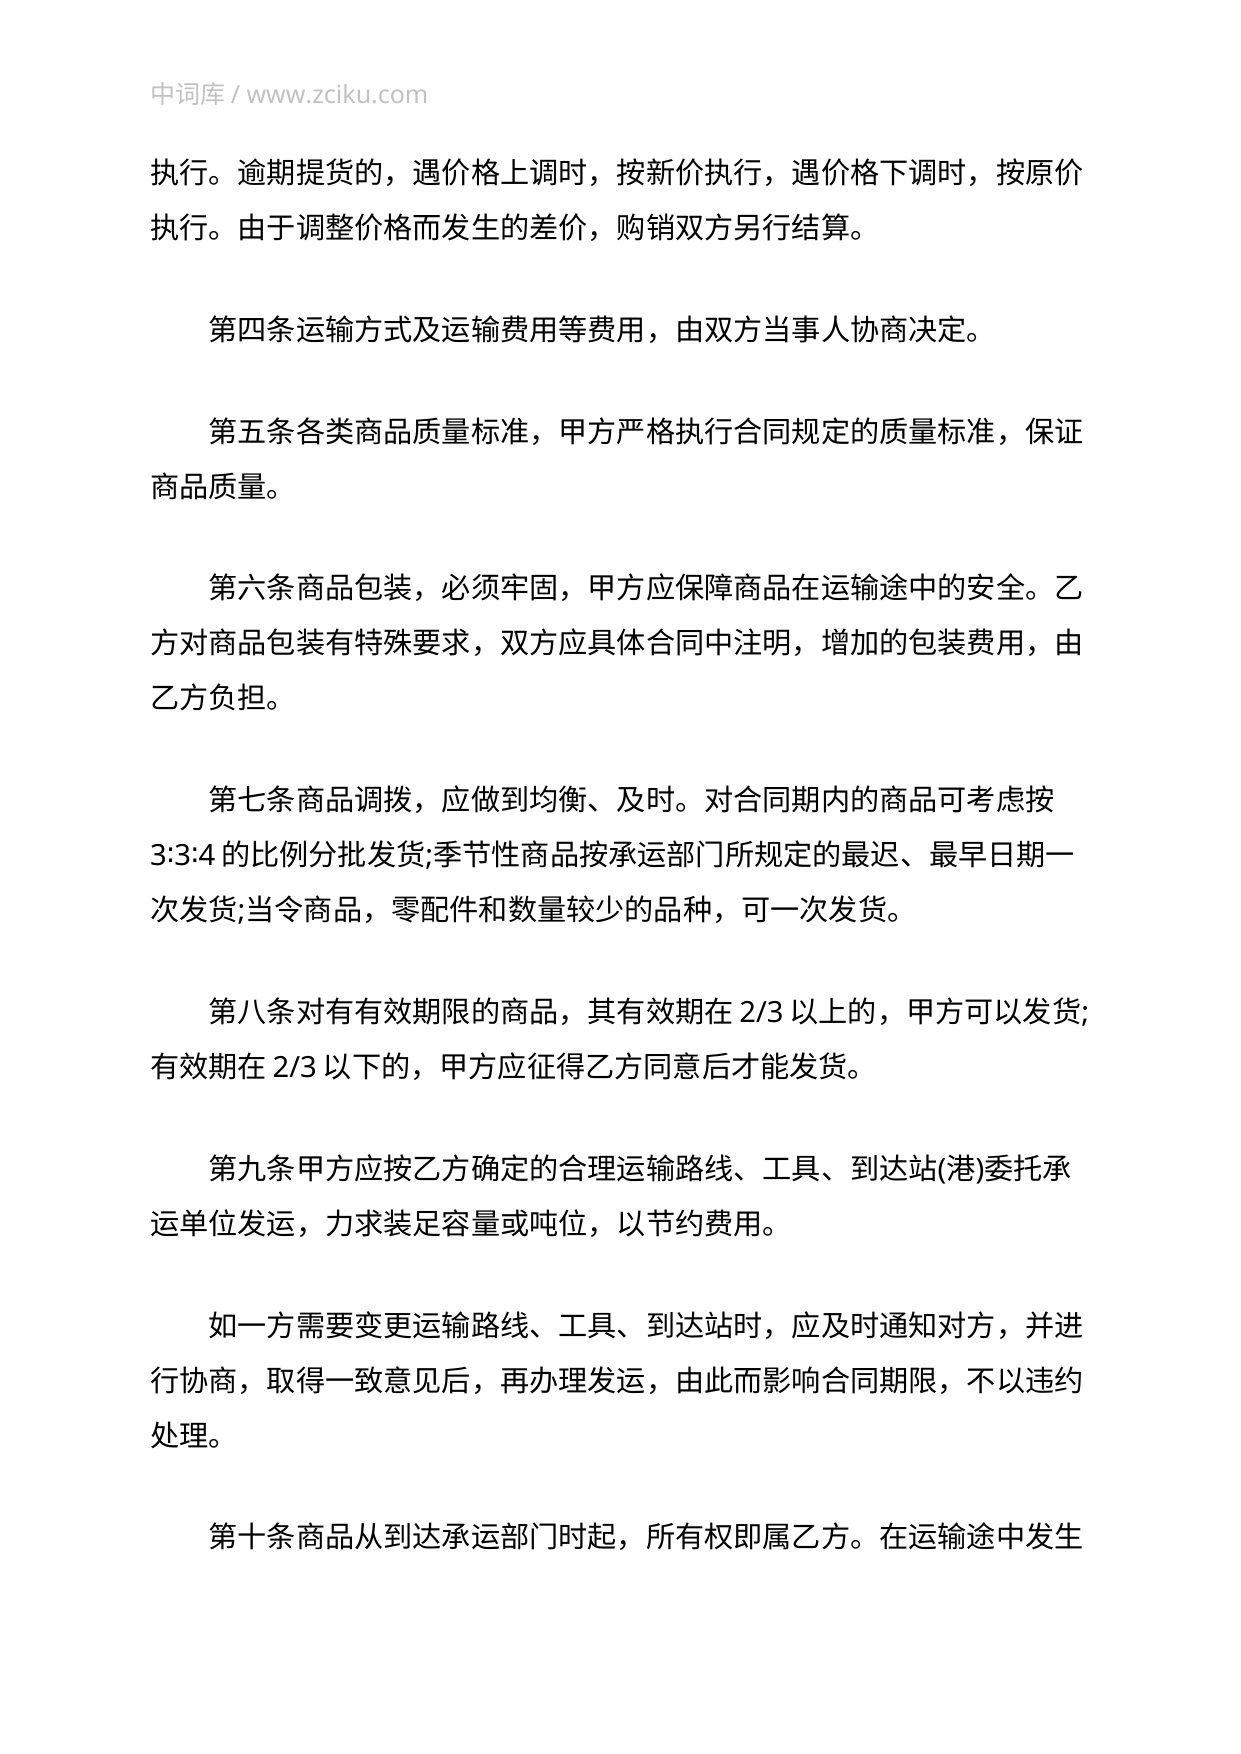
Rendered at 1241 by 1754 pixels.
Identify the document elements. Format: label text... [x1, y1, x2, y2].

text 第五条各类商品质量标准，甲方严格执行合同规定的质量标准，保证商品质量。 [150, 408, 1090, 506]
text 如一方需要变更运输路线、工具、到达站时，应及时通知对方，并进行协商，取得一致意见后，再办理发运，由此而影响合同期限，不以违约处理。 [150, 1302, 1090, 1454]
text 第八条对有有效期限的商品，其有效期在2/3以上的，甲方可以发货;有效期在2/3以下的，甲方应征得乙方同意后才能发货。 [150, 988, 1090, 1086]
text 第六条商品包装，必须牢固，甲方应保障商品在运输途中的安全。乙方对商品包装有特殊要求，双方应具体合同中注明，增加的包装费用，由乙方负担。 [150, 565, 1090, 717]
text 第四条运输方式及运输费用等费用，由双方当事人协商决定。 [150, 307, 1090, 349]
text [150, 1514, 1090, 1556]
text 第九条甲方应按乙方确定的合理运输路线、工具、到达站(港)委托承运单位发运，力求装足容量或吨位，以节约费用。 [150, 1146, 1090, 1243]
text 第七条商品调拨，应做到均衡、及时。对合同期内的商品可考虑按3∶3∶4的比例分批发货;季节性商品按承运部门所规定的最迟、最早日期一次发货;当令商品，零配件和数量较少的品种，可一次发货。 [150, 777, 1090, 929]
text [150, 150, 1090, 247]
